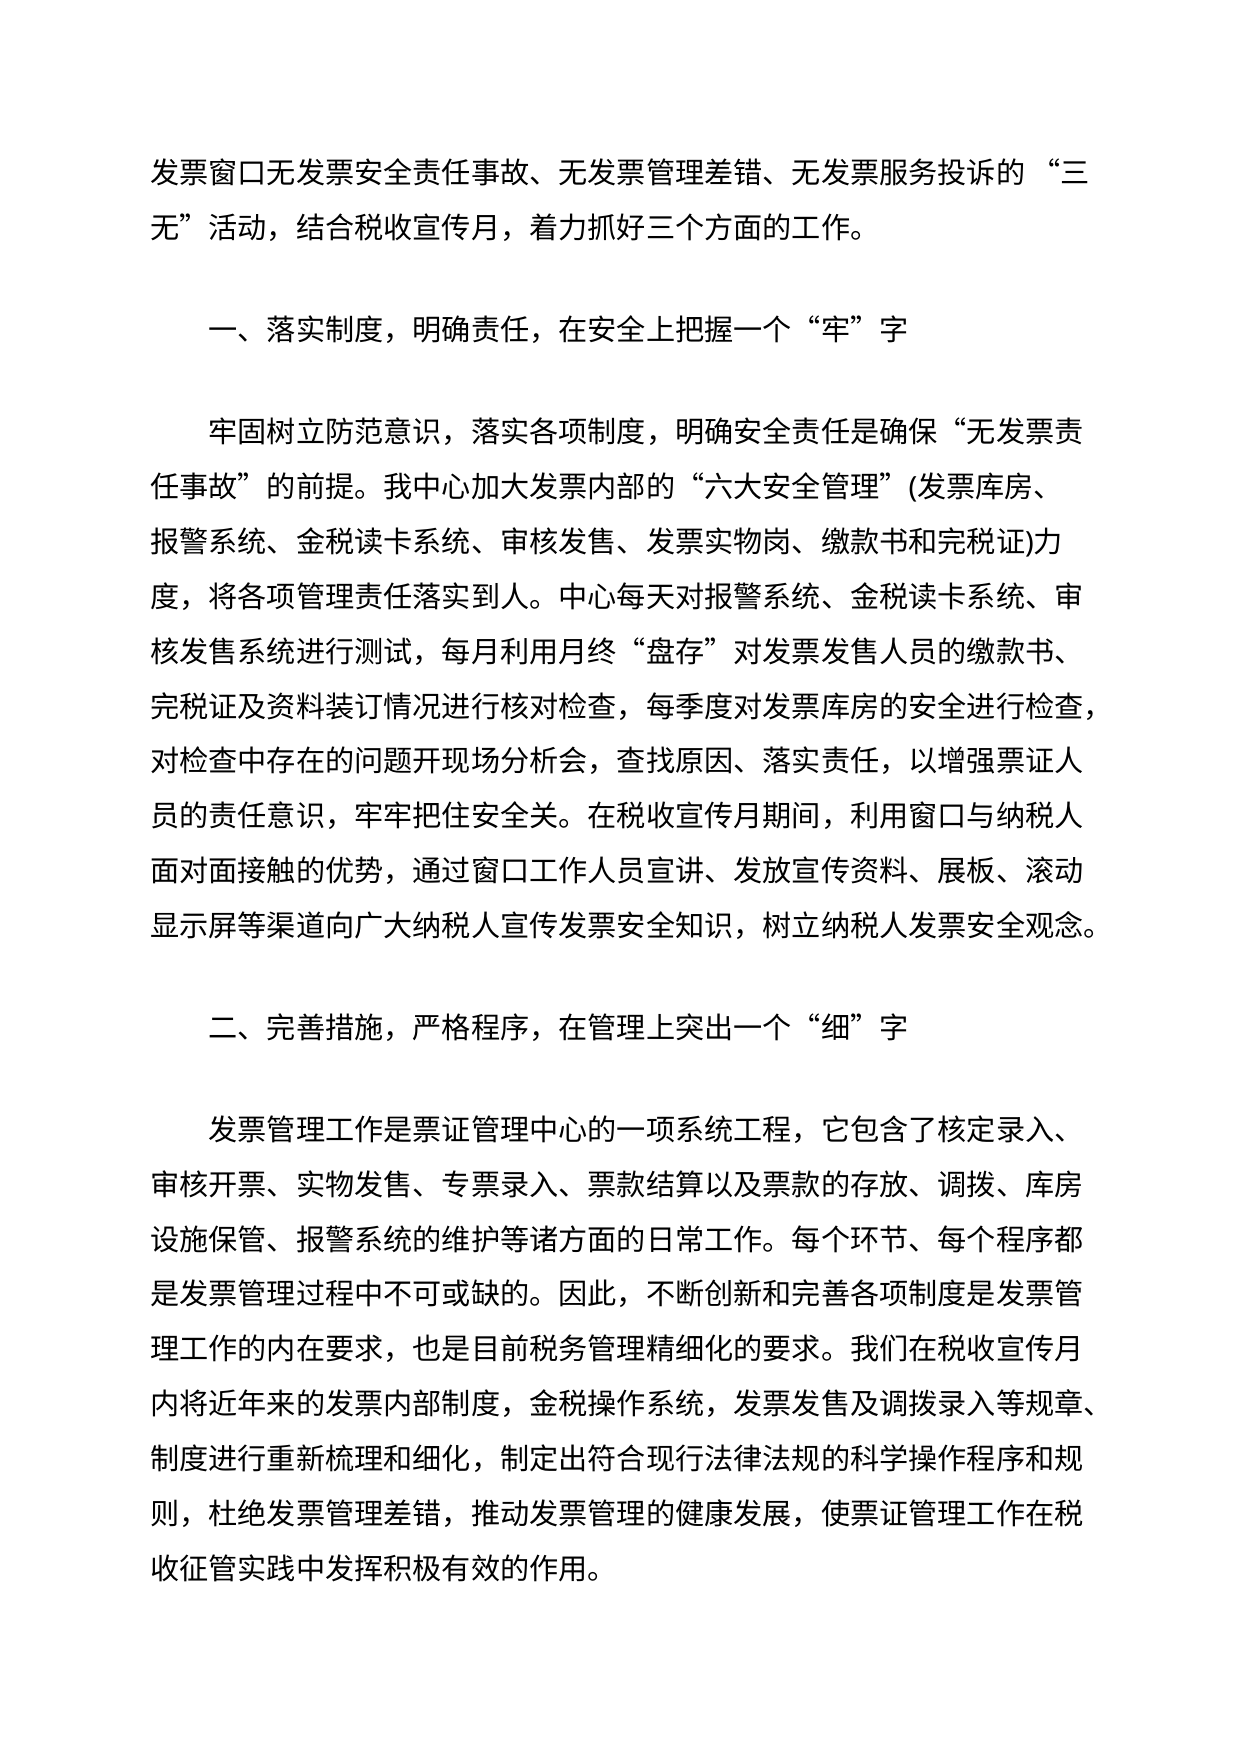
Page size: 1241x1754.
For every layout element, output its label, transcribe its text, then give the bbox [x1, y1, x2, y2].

text 二、完善措施，严格程序，在管理上突出一个“细”字 [150, 1004, 1090, 1047]
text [150, 150, 1090, 247]
text 牢固树立防范意识，落实各项制度，明确安全责任是确保“无发票责任事故”的前提。我中心加大发票内部的“六大安全管理”(发票库房、报警系统、金税读卡系统、审核发售、发票实物岗、缴款书和完税证)力度，将各项管理责任落实到人。中心每天对报警系统、金税读卡系统、审核发售系统进行测试，每月利用月终“盘存”对发票发售人员的缴款书、完税证及资料装订情况进行核对检查，每季度对发票库房的安全进行检查，对检查中存在的问题开现场分析会，查找原因、落实责任，以增强票证人员的责任意识，牢牢把住安全关。在税收宣传月期间，利用窗口与纳税人面对面接触的优势，通过窗口工作人员宣讲、发放宣传资料、展板、滚动显示屏等渠道向广大纳税人宣传发票安全知识，树立纳税人发票安全观念。 [150, 408, 1090, 945]
text 一、落实制度，明确责任，在安全上把握一个“牢”字 [150, 307, 1090, 349]
text 发票管理工作是票证管理中心的一项系统工程，它包含了核定录入、审核开票、实物发售、专票录入、票款结算以及票款的存放、调拨、库房设施保管、报警系统的维护等诸方面的日常工作。每个环节、每个程序都是发票管理过程中不可或缺的。因此，不断创新和完善各项制度是发票管理工作的内在要求，也是目前税务管理精细化的要求。我们在税收宣传月内将近年来的发票内部制度，金税操作系统，发票发售及调拨录入等规章、制度进行重新梳理和细化，制定出符合现行法律法规的科学操作程序和规则，杜绝发票管理差错，推动发票管理的健康发展，使票证管理工作在税收征管实践中发挥积极有效的作用。 [150, 1106, 1090, 1588]
